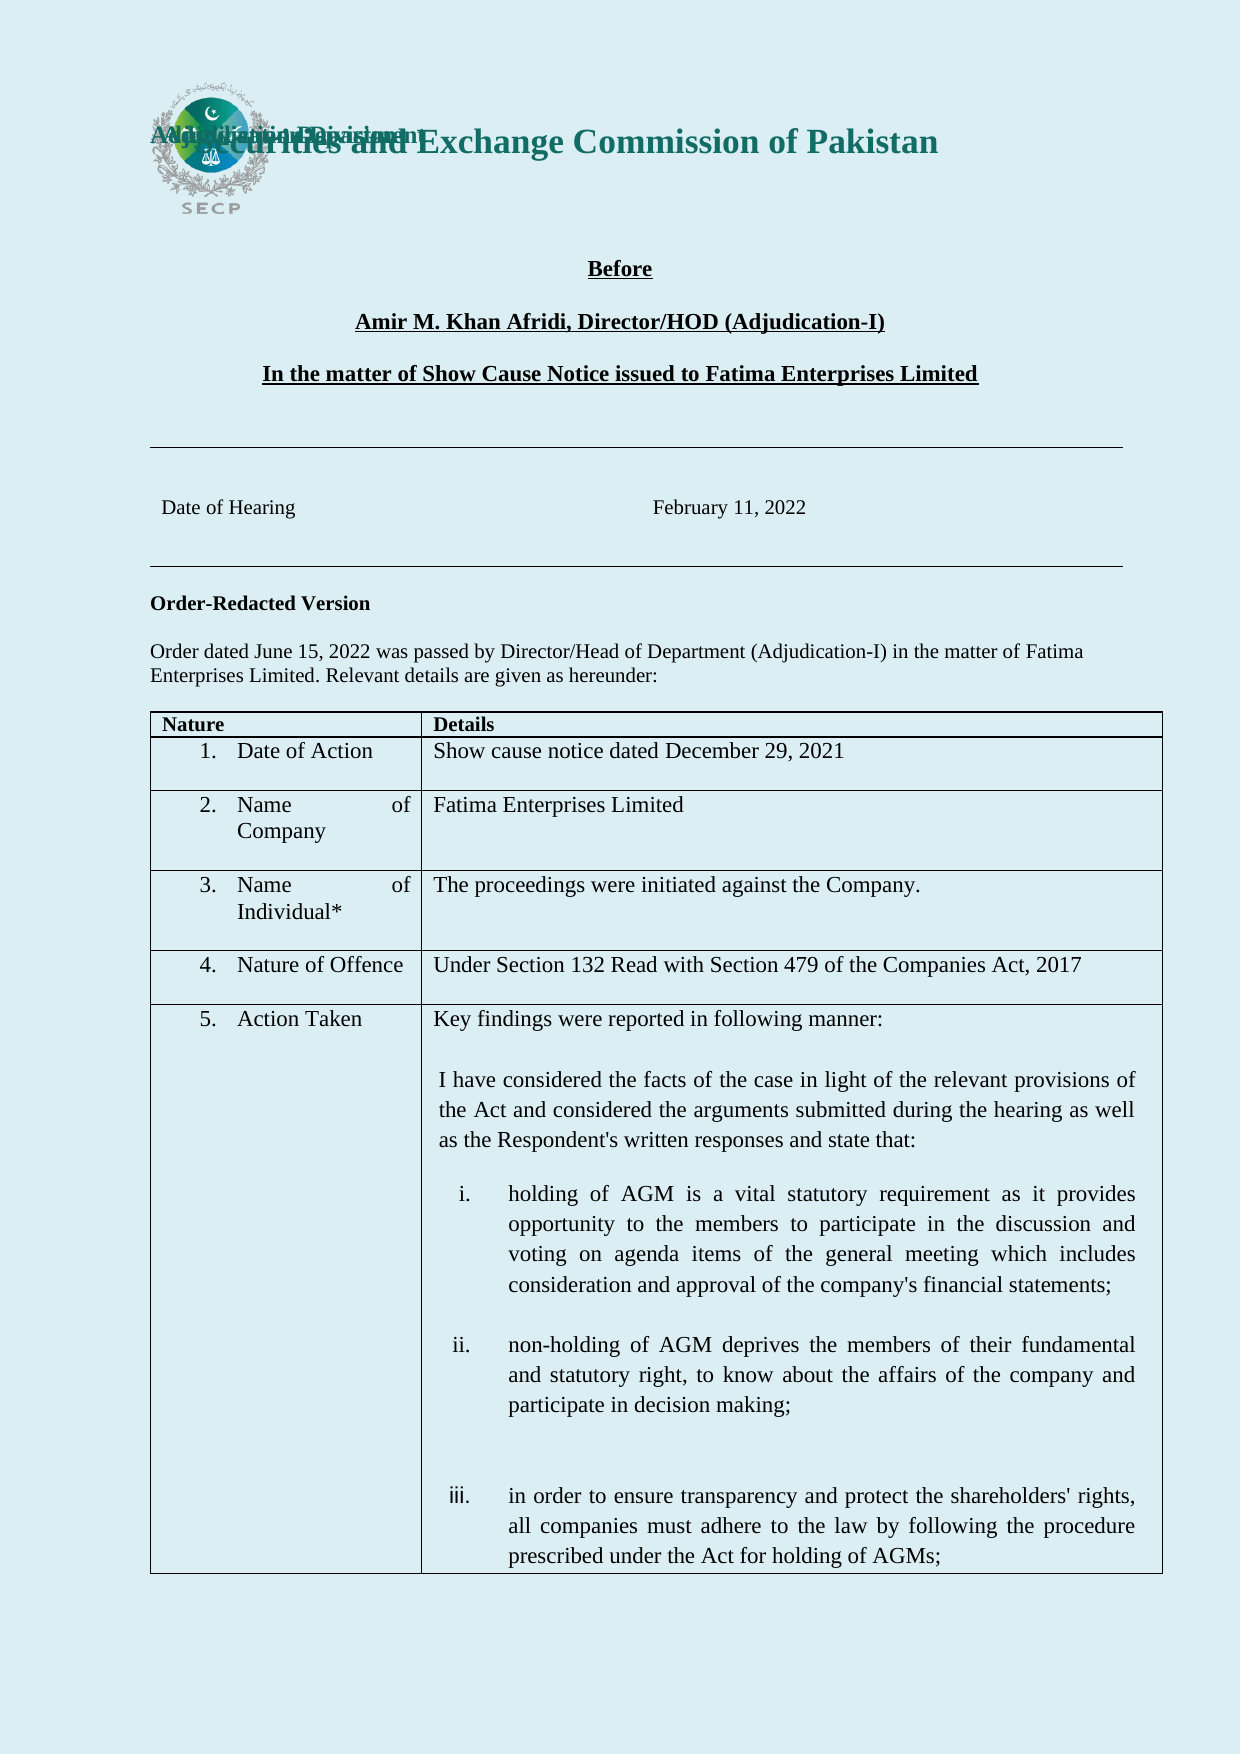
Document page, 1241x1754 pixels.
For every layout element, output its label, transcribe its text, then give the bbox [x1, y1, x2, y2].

table_header Details [422, 713, 1162, 736]
table_header Date of Hearing [150, 448, 641, 566]
text Before [150, 255, 1090, 281]
text Amir M. Khan Afridi, Director/HOD (Adjudication-I) [150, 308, 1090, 334]
table_cell Nature of Offence [151, 951, 421, 1004]
table_cell Fatima Enterprises Limited [422, 791, 1162, 870]
table_cell Show cause notice dated December 29, 2021 [422, 738, 1162, 790]
table_cell Under Section 132 Read with Section 479 of the Companies Act, 2017 [422, 951, 1162, 1004]
picture [198, 143, 208, 152]
table_header Nature [151, 713, 421, 736]
picture [252, 143, 257, 151]
table_cell Name of Company [151, 791, 421, 870]
table_cell Date of Action [151, 738, 421, 790]
table_cell The proceedings were initiated against the Company. [422, 871, 1162, 950]
table_cell Name of Individual* [151, 871, 421, 950]
text Order dated June 15, 2022 was passed by Director/Head of Department (Adjudication-I) in the matter of Fatima Enterprises Limited. Relevant details are given as hereunder: [150, 639, 1090, 687]
table_header February 11, 2022 [641, 448, 1123, 566]
picture [150, 82, 272, 214]
text Order-Redacted Version [150, 591, 1090, 615]
text In the matter of Show Cause Notice issued to Fatima Enterprises Limited [150, 360, 1090, 387]
table_cell Action Taken [151, 1005, 421, 1573]
